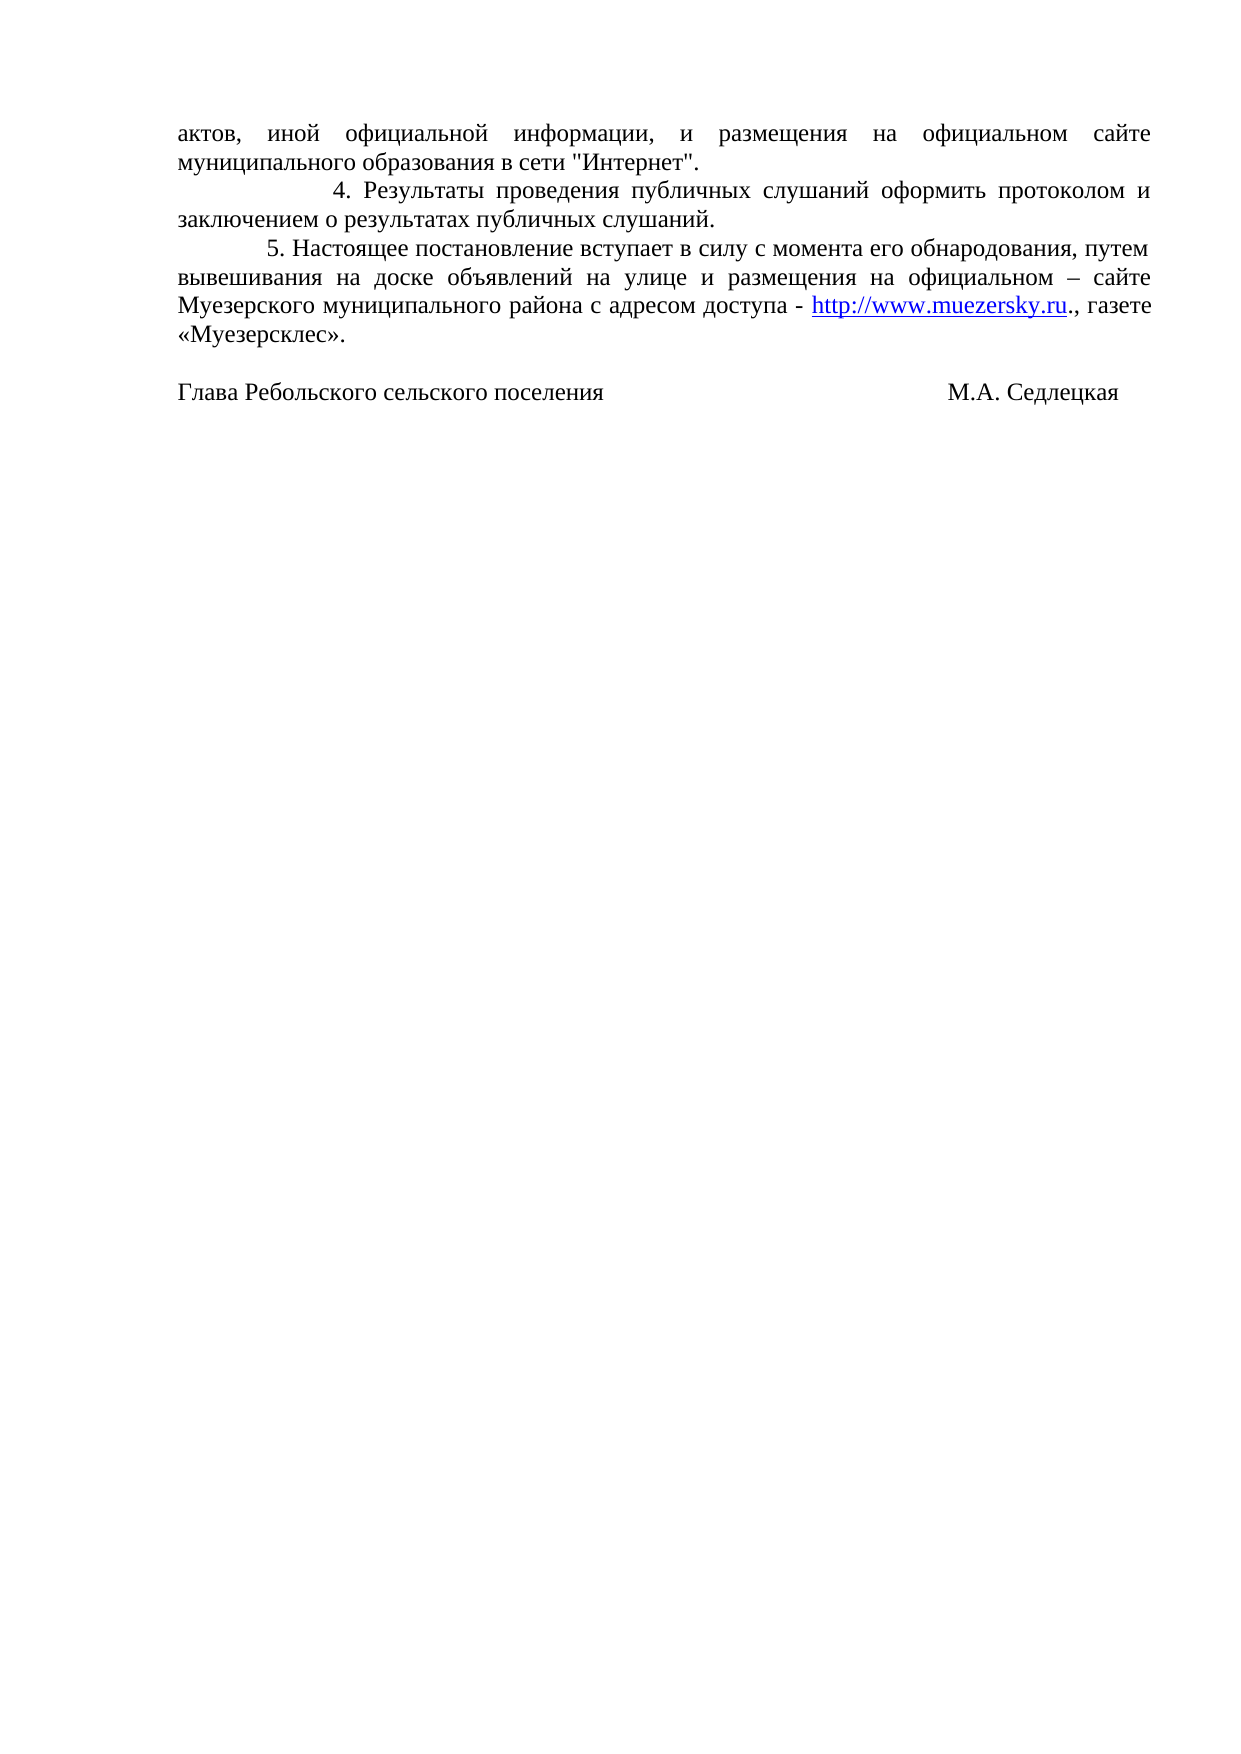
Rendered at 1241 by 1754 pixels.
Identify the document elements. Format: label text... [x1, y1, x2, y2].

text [177, 118, 1152, 176]
text Глава Ребольского сельского поселения М.А. Седлецкая [177, 377, 1152, 406]
text 5. Настоящее постановление вступает в силу с момента его обнародования, путем вывешивания на доске объявлений на улице и размещения на официальном – сайте Муезерского муниципального района с адресом доступа - http://www.muezersky.ru., газете «Муезерсклес». [177, 233, 1152, 348]
text 4. Результаты проведения публичных слушаний оформить протоколом и заключением о результатах публичных слушаний. [177, 176, 1152, 233]
